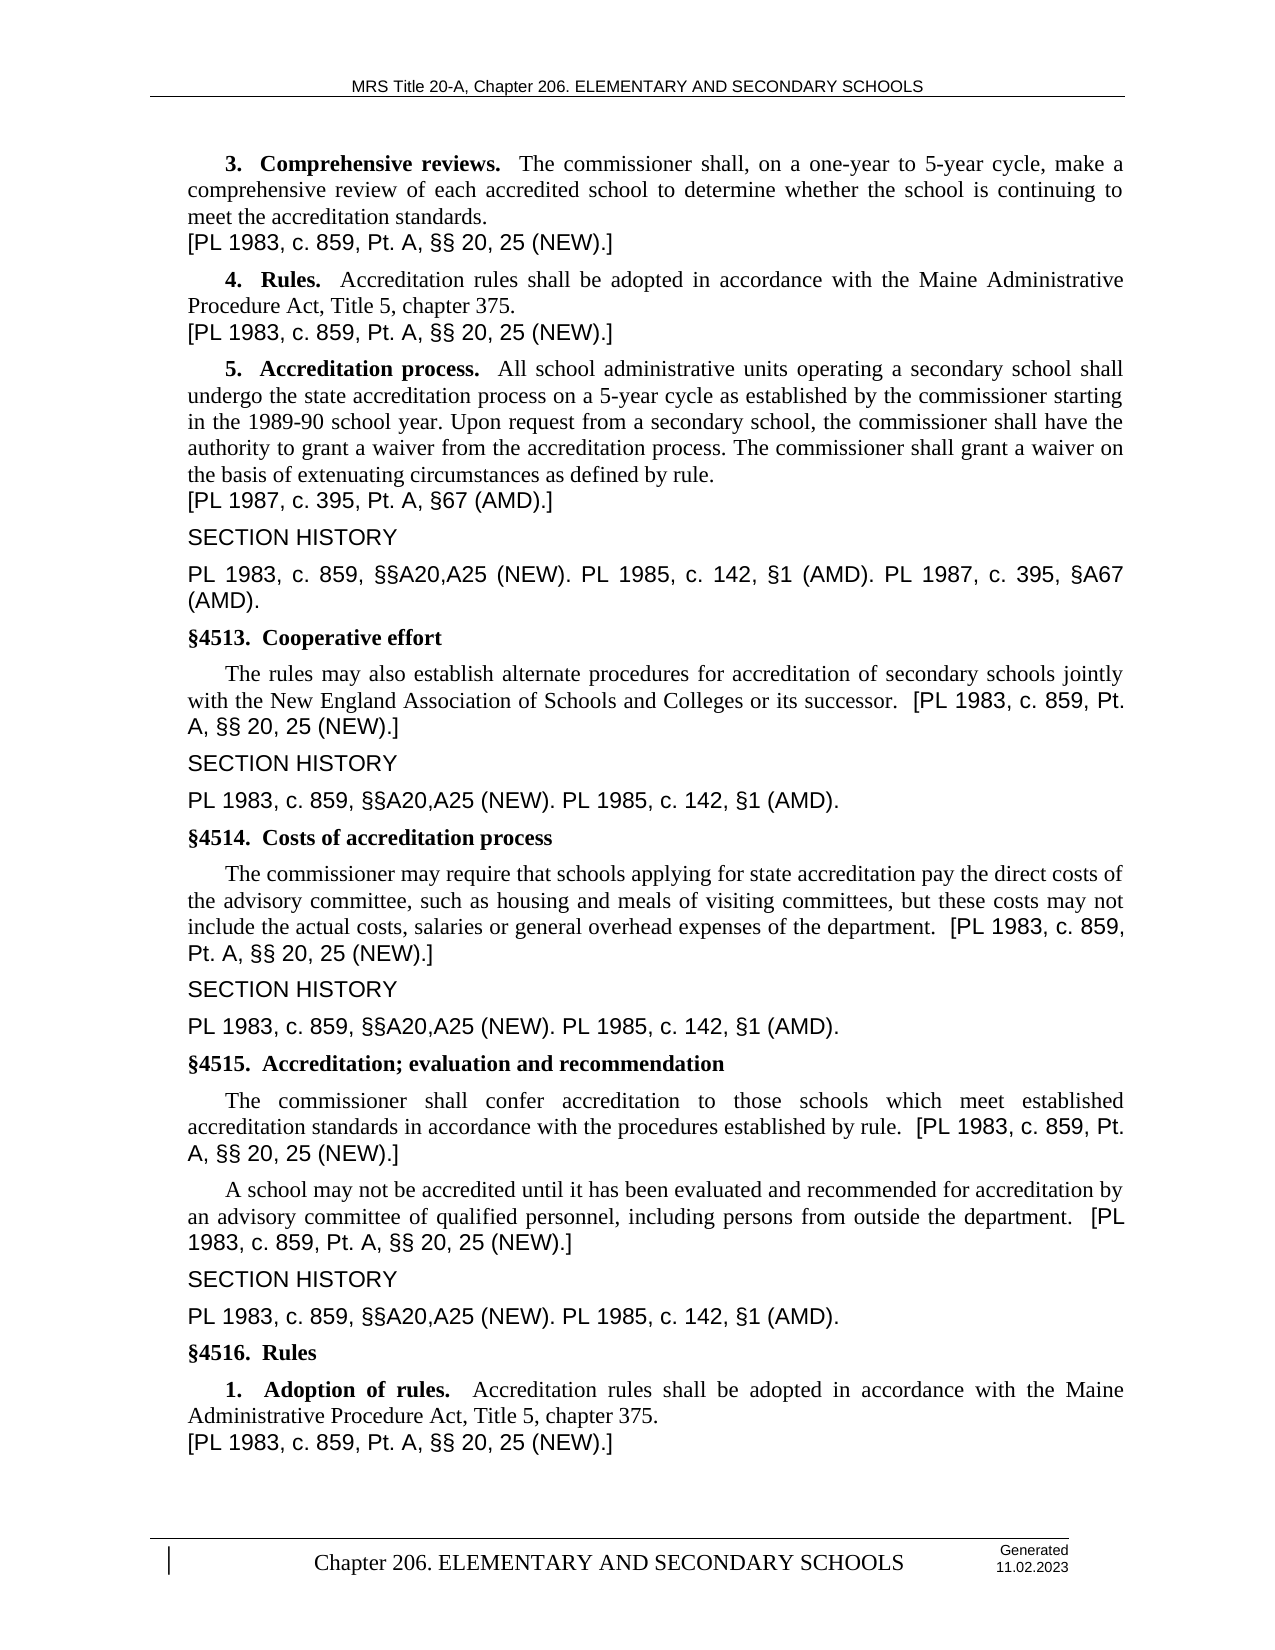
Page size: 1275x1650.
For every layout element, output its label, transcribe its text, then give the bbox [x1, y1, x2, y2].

text SECTION HISTORY [187, 750, 1125, 776]
text §4516. Rules [187, 1339, 1125, 1366]
text §4515. Accreditation; evaluation and recommendation [187, 1050, 1125, 1076]
text [PL 1983, c. 859, Pt. A, §§ 20, 25 (NEW).] [187, 1429, 1125, 1455]
text PL 1983, c. 859, §§A20,A25 (NEW). PL 1985, c. 142, §1 (AMD). [187, 1303, 1125, 1329]
text The commissioner shall confer accreditation to those schools which meet established accreditation standards in accordance with the procedures established by rule. [PL 1983, c. 859, Pt. A, §§ 20, 25 (NEW).] [187, 1087, 1125, 1166]
text PL 1983, c. 859, §§A20,A25 (NEW). PL 1985, c. 142, §1 (AMD). [187, 787, 1125, 813]
text §4513. Cooperative effort [187, 624, 1125, 650]
text SECTION HISTORY [187, 1266, 1125, 1292]
text SECTION HISTORY [187, 524, 1125, 550]
text [PL 1983, c. 859, Pt. A, §§ 20, 25 (NEW).] [187, 318, 1125, 345]
text PL 1983, c. 859, §§A20,A25 (NEW). PL 1985, c. 142, §1 (AMD). PL 1987, c. 395, §A67 (AMD). [187, 561, 1125, 613]
text 4. Rules. Accreditation rules shall be adopted in accordance with the Maine Administrative Procedure Act, Title 5, chapter 375. [187, 266, 1125, 318]
text PL 1983, c. 859, §§A20,A25 (NEW). PL 1985, c. 142, §1 (AMD). [187, 1013, 1125, 1039]
text The rules may also establish alternate procedures for accreditation of secondary schools jointly with the New England Association of Schools and Colleges or its successor. [PL 1983, c. 859, Pt. A, §§ 20, 25 (NEW).] [187, 661, 1125, 740]
text 3. Comprehensive reviews. The commissioner shall, on a one-year to 5-year cycle, make a comprehensive review of each accredited school to determine whether the school is continuing to meet the accreditation standards. [187, 150, 1125, 229]
text [PL 1983, c. 859, Pt. A, §§ 20, 25 (NEW).] [187, 229, 1125, 255]
text 1. Adoption of rules. Accreditation rules shall be adopted in accordance with the Maine Administrative Procedure Act, Title 5, chapter 375. [187, 1376, 1125, 1429]
text [PL 1987, c. 395, Pt. A, §67 (AMD).] [187, 487, 1125, 513]
text The commissioner may require that schools applying for state accreditation pay the direct costs of the advisory committee, such as housing and meals of visiting committees, but these costs may not include the actual costs, salaries or general overhead expenses of the department. [PL 1983, c. 859, Pt. A, §§ 20, 25 (NEW).] [187, 860, 1125, 966]
text A school may not be accredited until it has been evaluated and recommended for accreditation by an advisory committee of qualified personnel, including persons from outside the department. [PL 1983, c. 859, Pt. A, §§ 20, 25 (NEW).] [187, 1176, 1125, 1255]
text §4514. Costs of accreditation process [187, 824, 1125, 850]
text SECTION HISTORY [187, 976, 1125, 1003]
text 5. Accreditation process. All school administrative units operating a secondary school shall undergo the state accreditation process on a 5-year cycle as established by the commissioner starting in the 1989-90 school year. Upon request from a secondary school, the commissioner shall have the authority to grant a waiver from the accreditation process. The commissioner shall grant a waiver on the basis of extenuating circumstances as defined by rule. [187, 355, 1125, 487]
